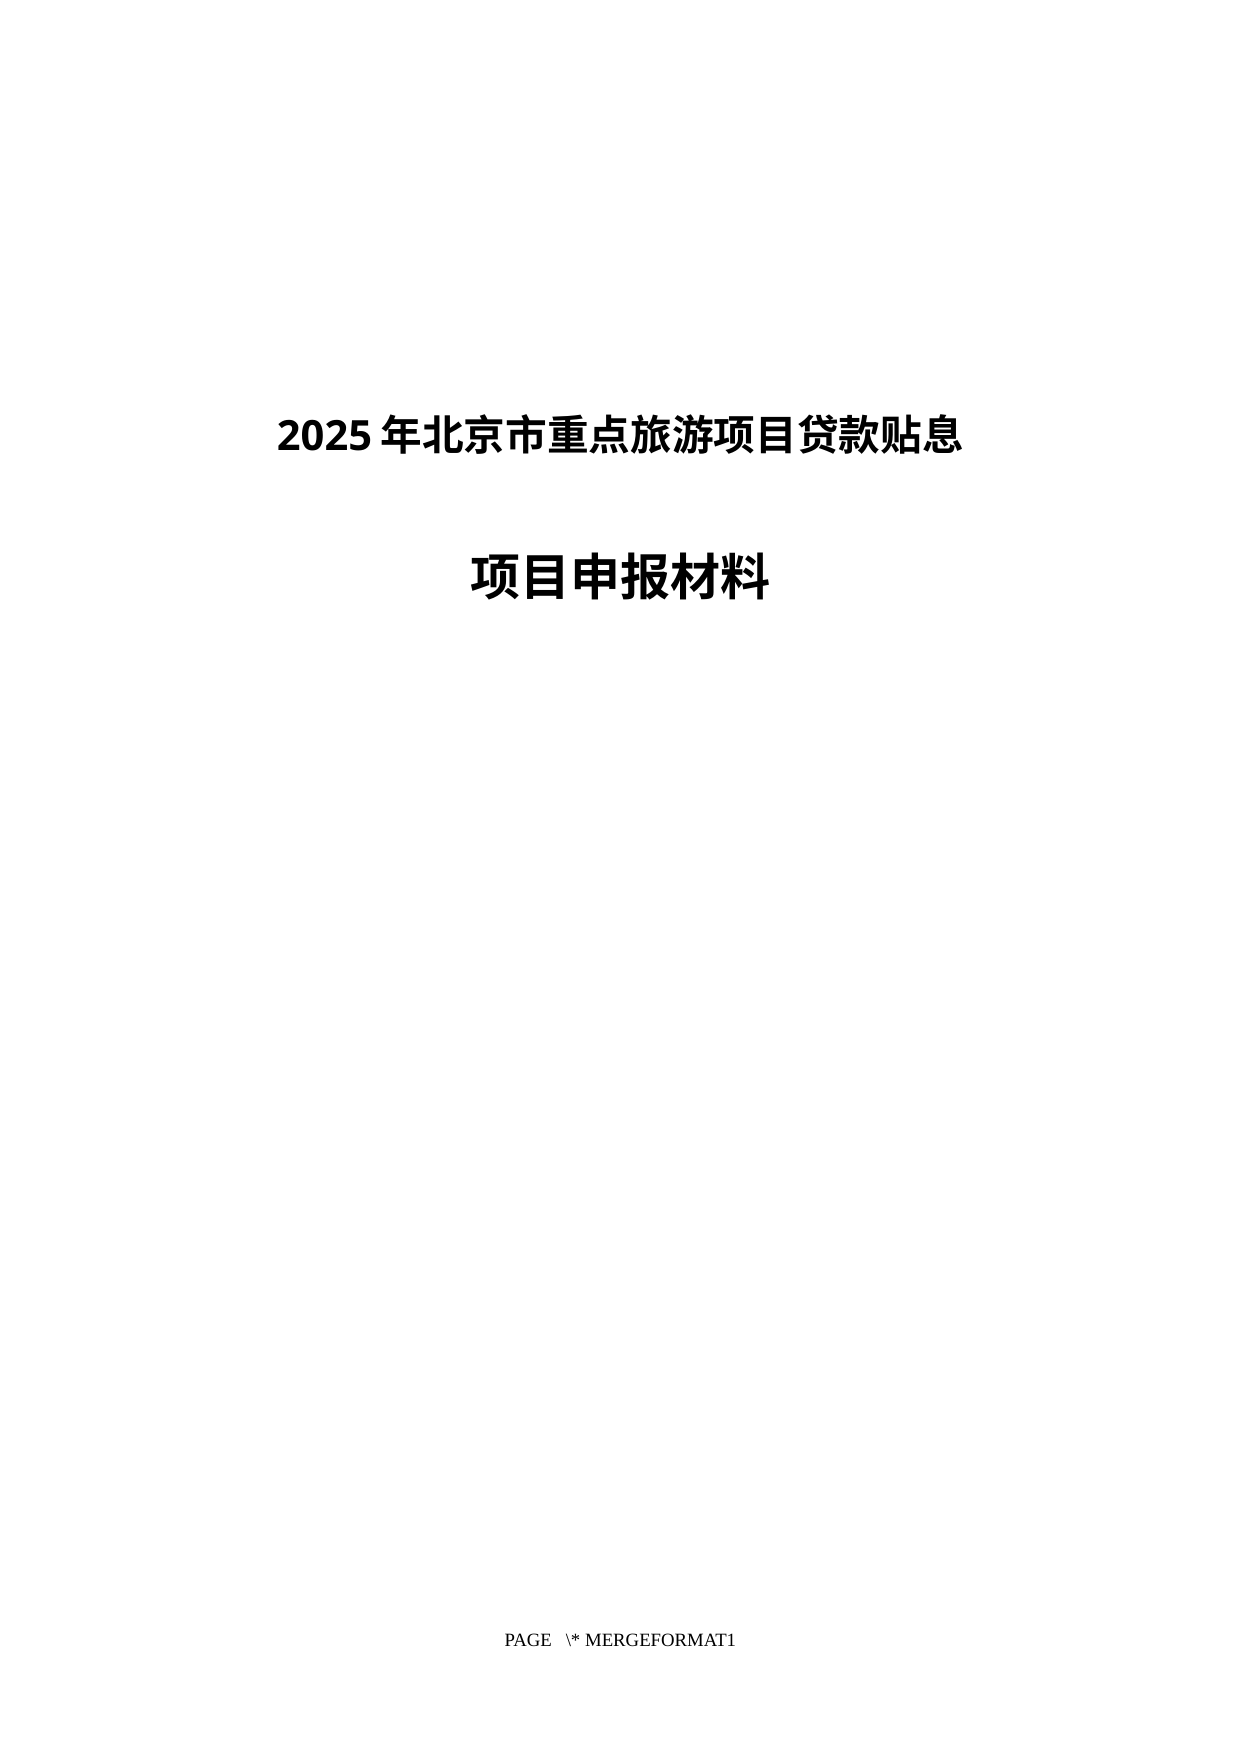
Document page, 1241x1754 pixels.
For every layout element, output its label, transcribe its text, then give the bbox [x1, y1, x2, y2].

text 项目申报材料 [187, 525, 1053, 623]
text 2025年北京市重点旅游项目贷款贴息 [187, 400, 1053, 465]
